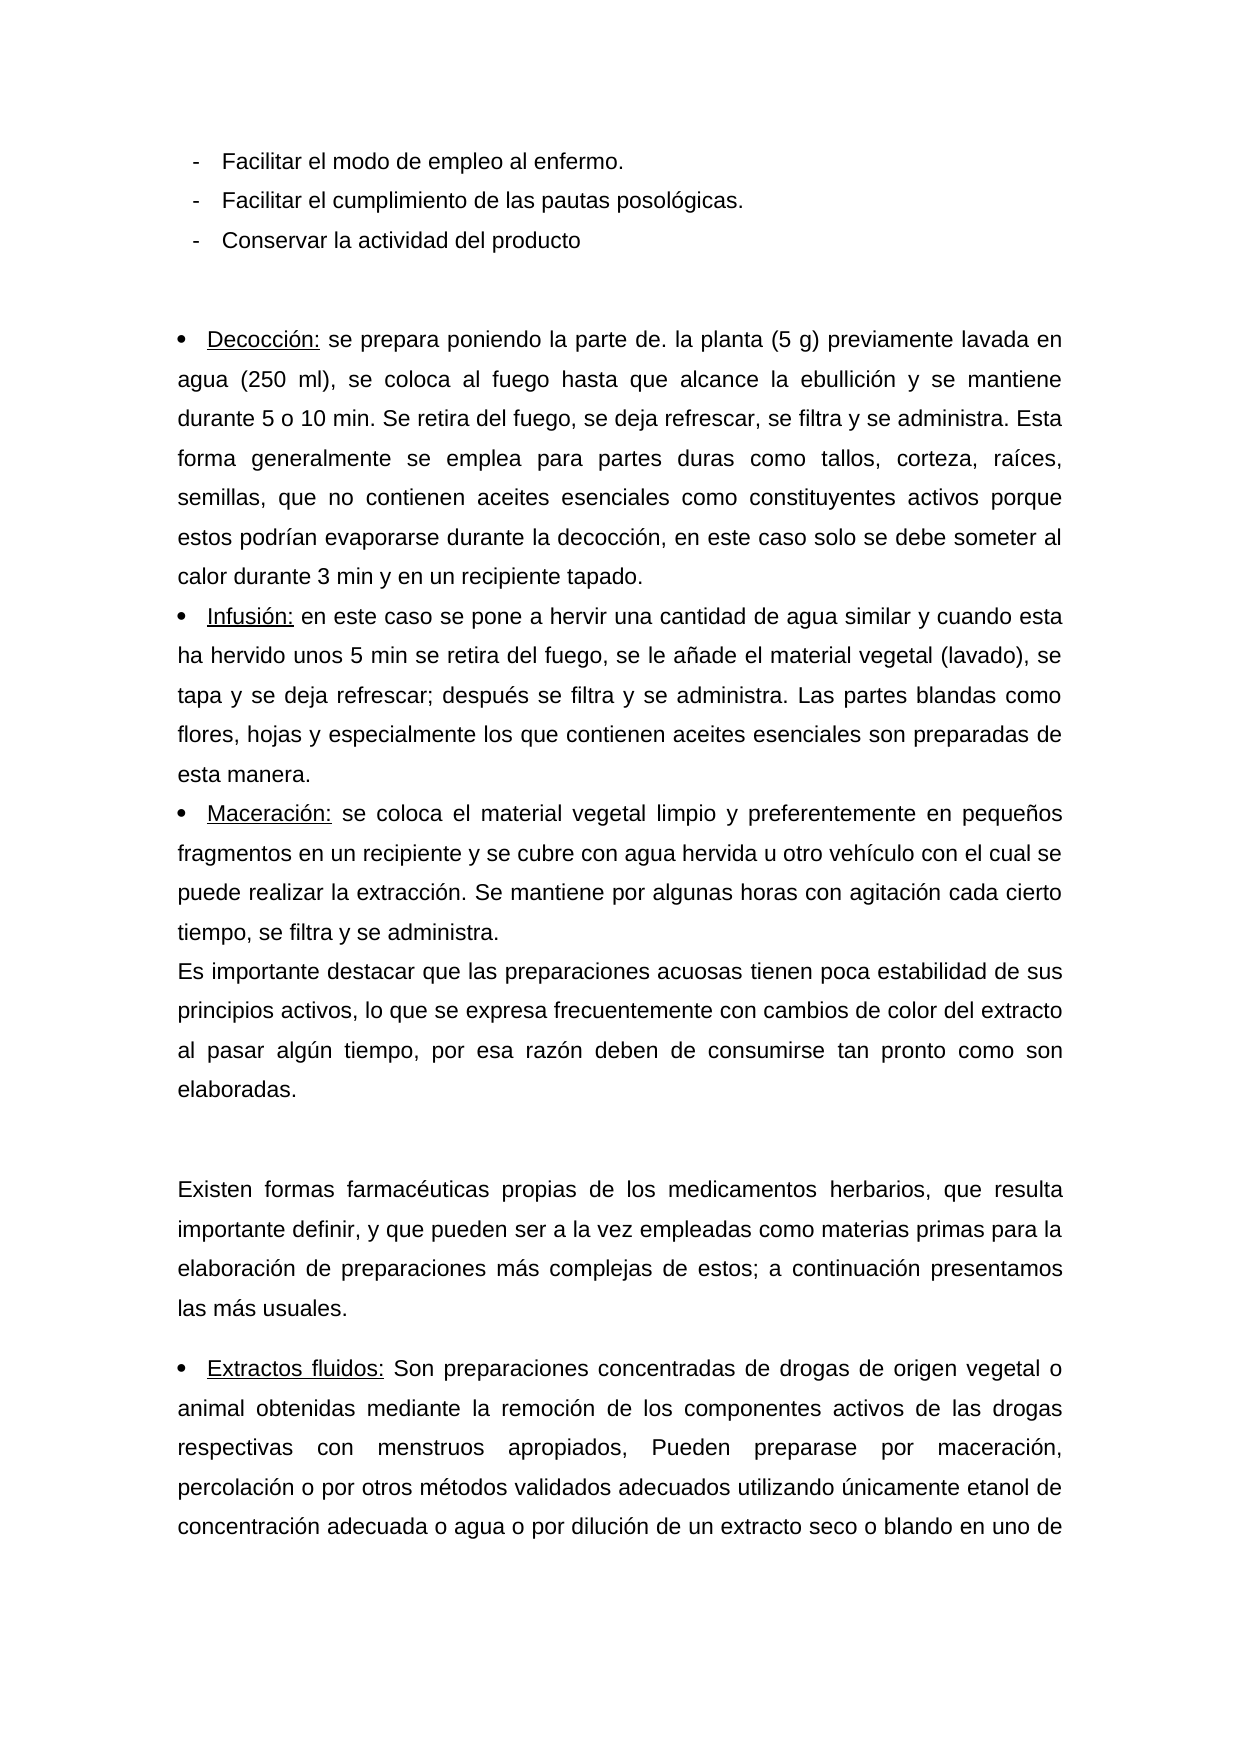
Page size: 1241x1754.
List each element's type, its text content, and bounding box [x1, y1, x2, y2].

list Decocción: se prepara poniendo la parte de. la planta (5 g) previamente lavada en agua (250 ml), se coloca al fuego hasta que alcance la ebullición y se mantiene durante 5 o 10 min. Se retira del fuego, se deja refrescar, se filtra y se administra. Esta forma generalmente se emplea para partes duras como tallos, corteza, raíces, semillas, que no contienen aceites esenciales como constituyentes activos porque estos podrían evaporarse durante la decocción, en este caso solo se debe someter al calor durante 3 min y en un recipiente tapado. [177, 326, 1063, 589]
list Infusión: en este caso se pone a hervir una cantidad de agua similar y cuando esta ha hervido unos 5 min se retira del fuego, se le añade el material vegetal (lavado), se tapa y se deja refrescar; después se filtra y se administra. Las partes blandas como flores, hojas y especialmente los que contienen aceites esenciales son preparadas de esta manera. [177, 603, 1063, 787]
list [177, 1355, 1063, 1539]
text Es importante destacar que las preparaciones acuosas tienen poca estabilidad de sus principios activos, lo que se expresa frecuentemente con cambios de color del extracto al pasar algún tiempo, por esa razón deben de consumirse tan pronto como son elaboradas. [177, 958, 1063, 1103]
list Facilitar el modo de empleo al enfermo. [192, 148, 1063, 174]
list Conservar la actividad del producto [192, 227, 1063, 253]
list Maceración: se coloca el material vegetal limpio y preferentemente en pequeños fragmentos en un recipiente y se cubre con agua hervida u otro vehículo con el cual se puede realizar la extracción. Se mantiene por algunas horas con agitación cada cierto tiempo, se filtra y se administra. [177, 800, 1063, 945]
list Facilitar el cumplimiento de las pautas posológicas. [192, 187, 1063, 213]
text Existen formas farmacéuticas propias de los medicamentos herbarios, que resulta importante definir, y que pueden ser a la vez empleadas como materias primas para la elaboración de preparaciones más complejas de estos; a continuación presentamos las más usuales. [177, 1176, 1063, 1321]
